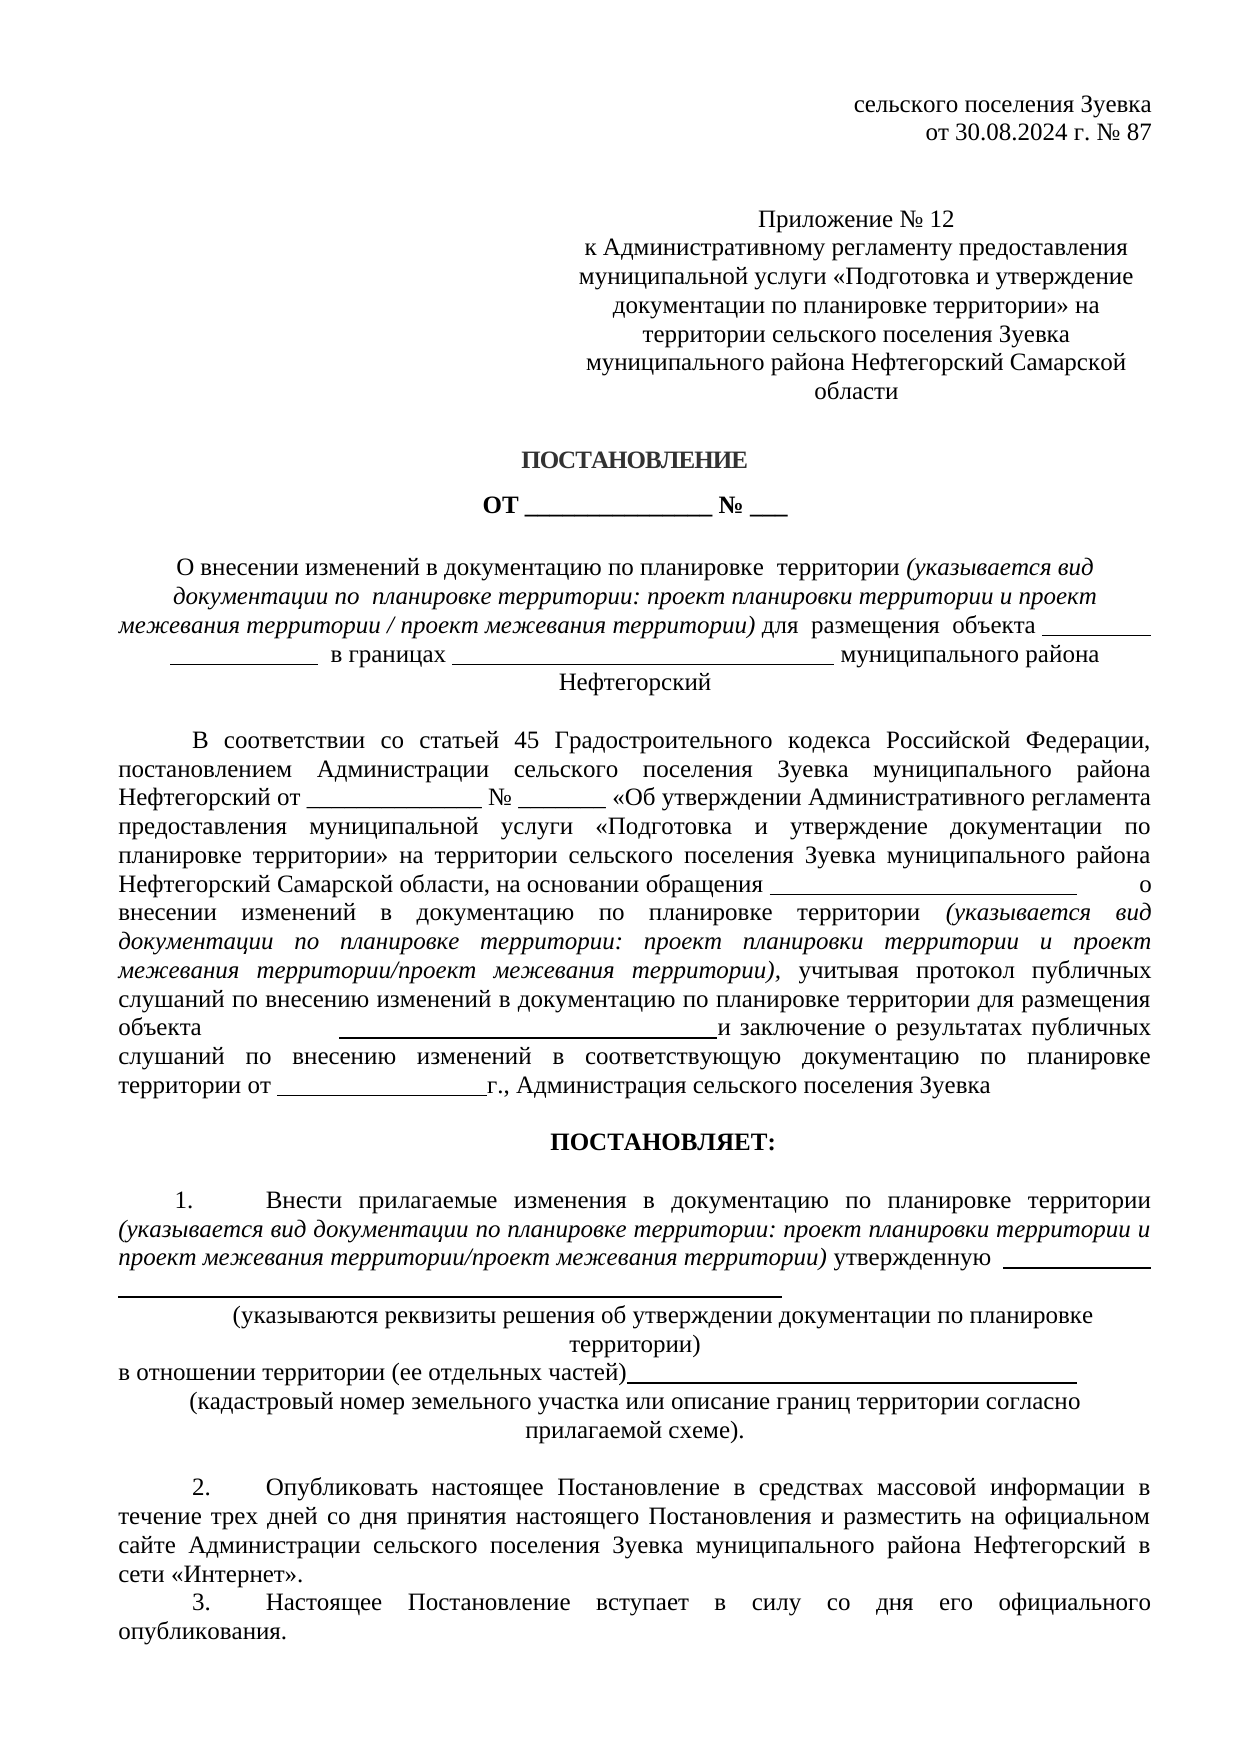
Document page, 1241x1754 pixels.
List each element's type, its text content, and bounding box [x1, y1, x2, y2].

text 3. Настоящее Постановление вступает в силу со дня его официального опубликования. [118, 1587, 1152, 1645]
text В соответствии со статьей 45 Градостроительного кодекса Российской Федерации, постановлением Администрации сельского поселения Зуевка муниципального района Нефтегорский от ______________ № _______ «Об утверждении Административного регламента предоставления муниципальной услуги «Подготовка и утверждение документации по планировке территории» на территории сельского поселения Зуевка муниципального района Нефтегорский Самарской области, на основании обращения о внесении изменений в документацию по планировке территории (указывается вид документации по планировке территории: проект планировки территории и проект межевания территории/проект межевания территории), учитывая протокол публичных слушаний по внесению изменений в документацию по планировке территории для размещения объекта и заключение о результатах публичных слушаний по внесению изменений в соответствующую документацию по планировке территории от г., Администрация сельского поселения Зуевка [118, 725, 1152, 1099]
text ПОСТАНОВЛЯЕТ: [118, 1127, 1152, 1156]
text 2. Опубликовать настоящее Постановление в средствах массовой информации в течение трех дней со дня принятия настоящего Постановления и разместить на официальном сайте Администрации сельского поселения Зуевка муниципального района Нефтегорский в сети «Интернет». [118, 1472, 1152, 1587]
text в отношении территории (ее отдельных частей) [118, 1357, 1152, 1386]
text (кадастровый номер земельного участка или описание границ территории согласно прилагаемой схеме). [118, 1386, 1152, 1444]
text 1. Внести прилагаемые изменения в документацию по планировке территории (указывается вид документации по планировке территории: проект планировки территории и проект межевания территории/проект межевания территории) утвержденную [118, 1185, 1152, 1300]
text (указываются реквизиты решения об утверждении документации по планировке территории) [118, 1300, 1152, 1357]
text к Административному регламенту предоставления муниципальной услуги «Подготовка и утверждение документации по планировке территории» на территории сельского поселения Зуевка муниципального района Нефтегорский Самарской области [561, 232, 1152, 405]
text от 30.08.2024 г. № 87 [118, 117, 1152, 146]
text ОТ _______________ № ___ [118, 495, 1152, 519]
text ПОСТАНОВЛЕНИЕ [118, 434, 1152, 477]
text Приложение № 12 [561, 204, 1152, 232]
text сельского поселения Зуевка [118, 89, 1152, 117]
text О внесении изменений в документацию по планировке территории (указывается вид документации по планировке территории: проект планировки территории и проект межевания территории / проект межевания территории) для размещения объекта в границах муниципального района Нефтегорский [118, 552, 1152, 696]
